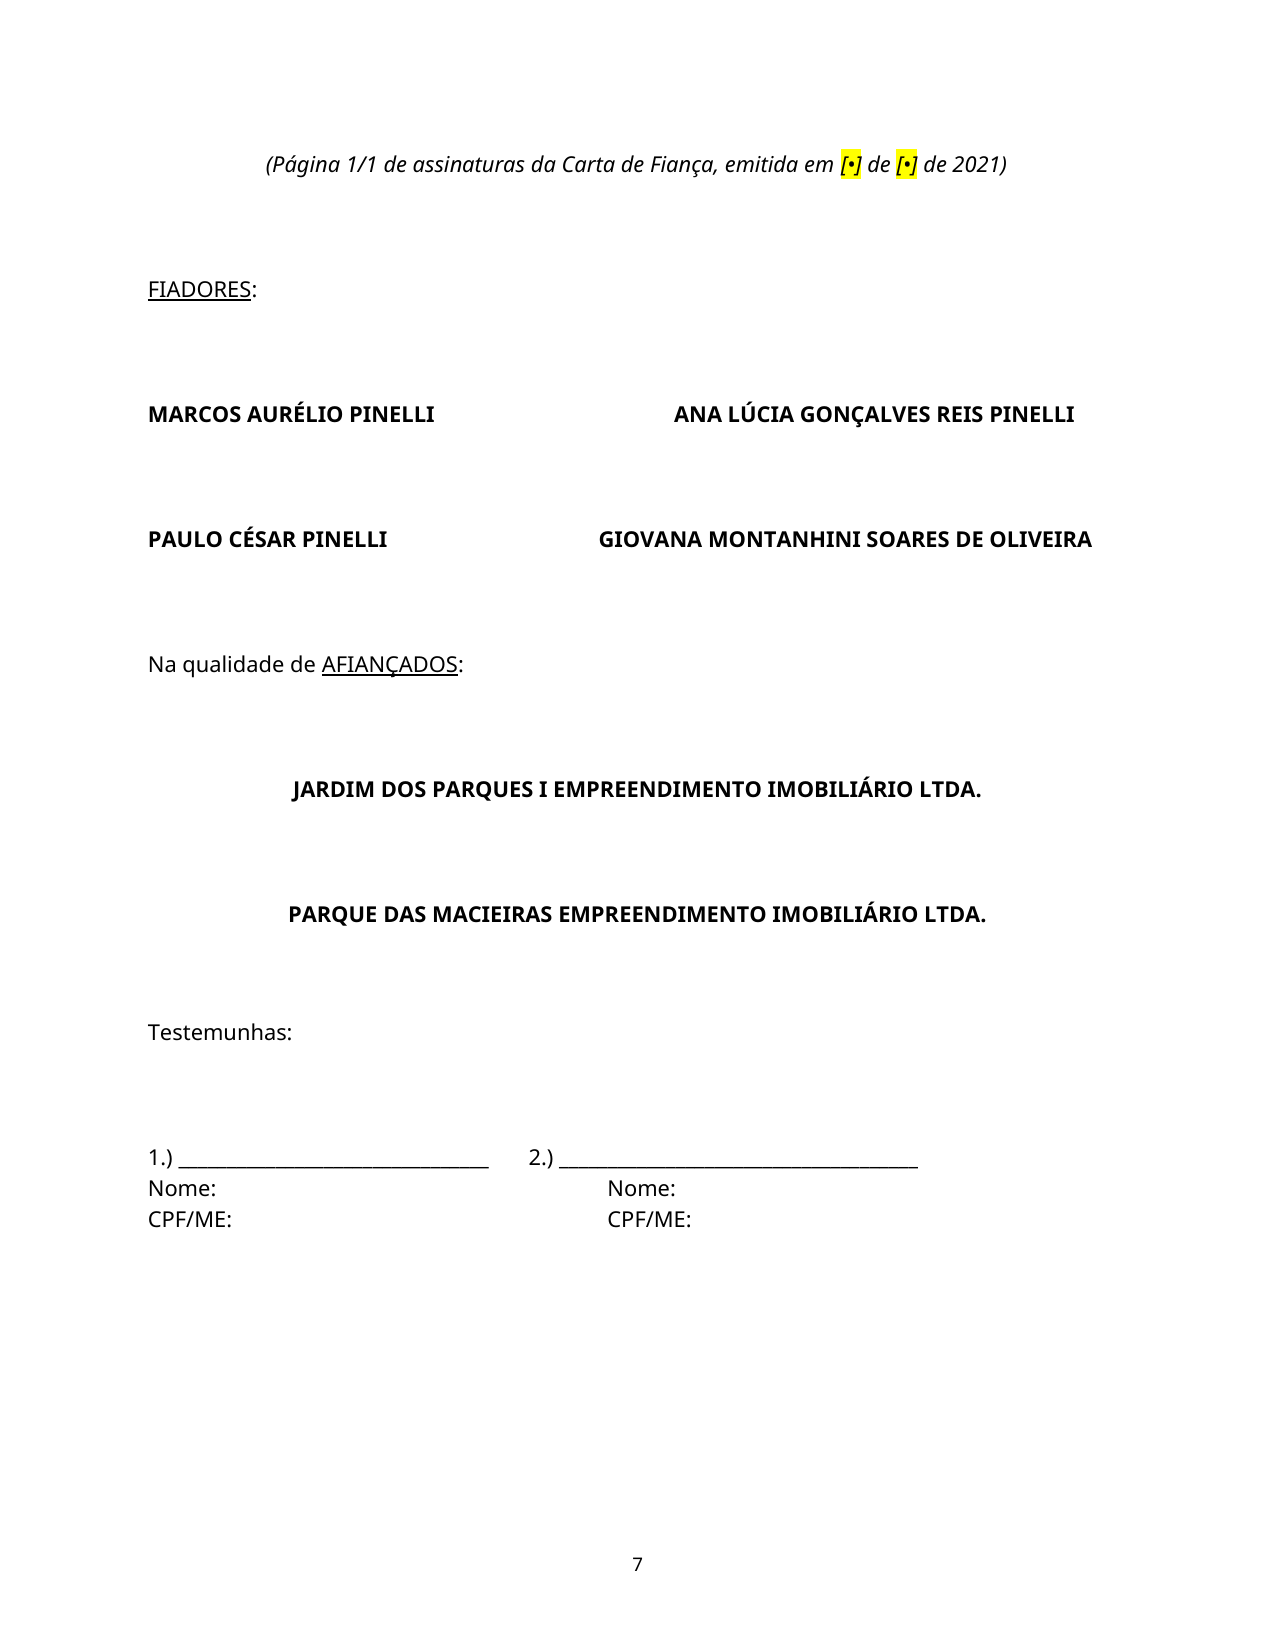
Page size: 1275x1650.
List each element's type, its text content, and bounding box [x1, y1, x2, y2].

text PAULO CÉSAR PINELLI GIOVANA MONTANHINI SOARES DE OLIVEIRA [148, 523, 1127, 554]
subtitle PARQUE DAS MACIEIRAS EMPREENDIMENTO IMOBILIÁRIO LTDA. [148, 898, 1127, 929]
text Nome: Nome: [148, 1171, 1127, 1203]
text JARDIM DOS PARQUES I EMPREENDIMENTO IMOBILIÁRIO LTDA. [148, 773, 1127, 804]
text 1.) ________________________________ 2.) _____________________________________ [148, 1140, 1127, 1171]
text (Página 1/1 de assinaturas da Carta de Fiança, emitida em [•] de [•] de 2021) [148, 148, 1127, 179]
text CPF/ME: CPF/ME: [148, 1203, 1127, 1234]
text MARCOS AURÉLIO PINELLI ANA LÚCIA GONÇALVES REIS PINELLI [148, 398, 1127, 429]
text Testemunhas: [148, 1015, 1127, 1046]
text FIADORES: [148, 273, 1127, 304]
text Na qualidade de AFIANÇADOS: [148, 648, 1127, 679]
